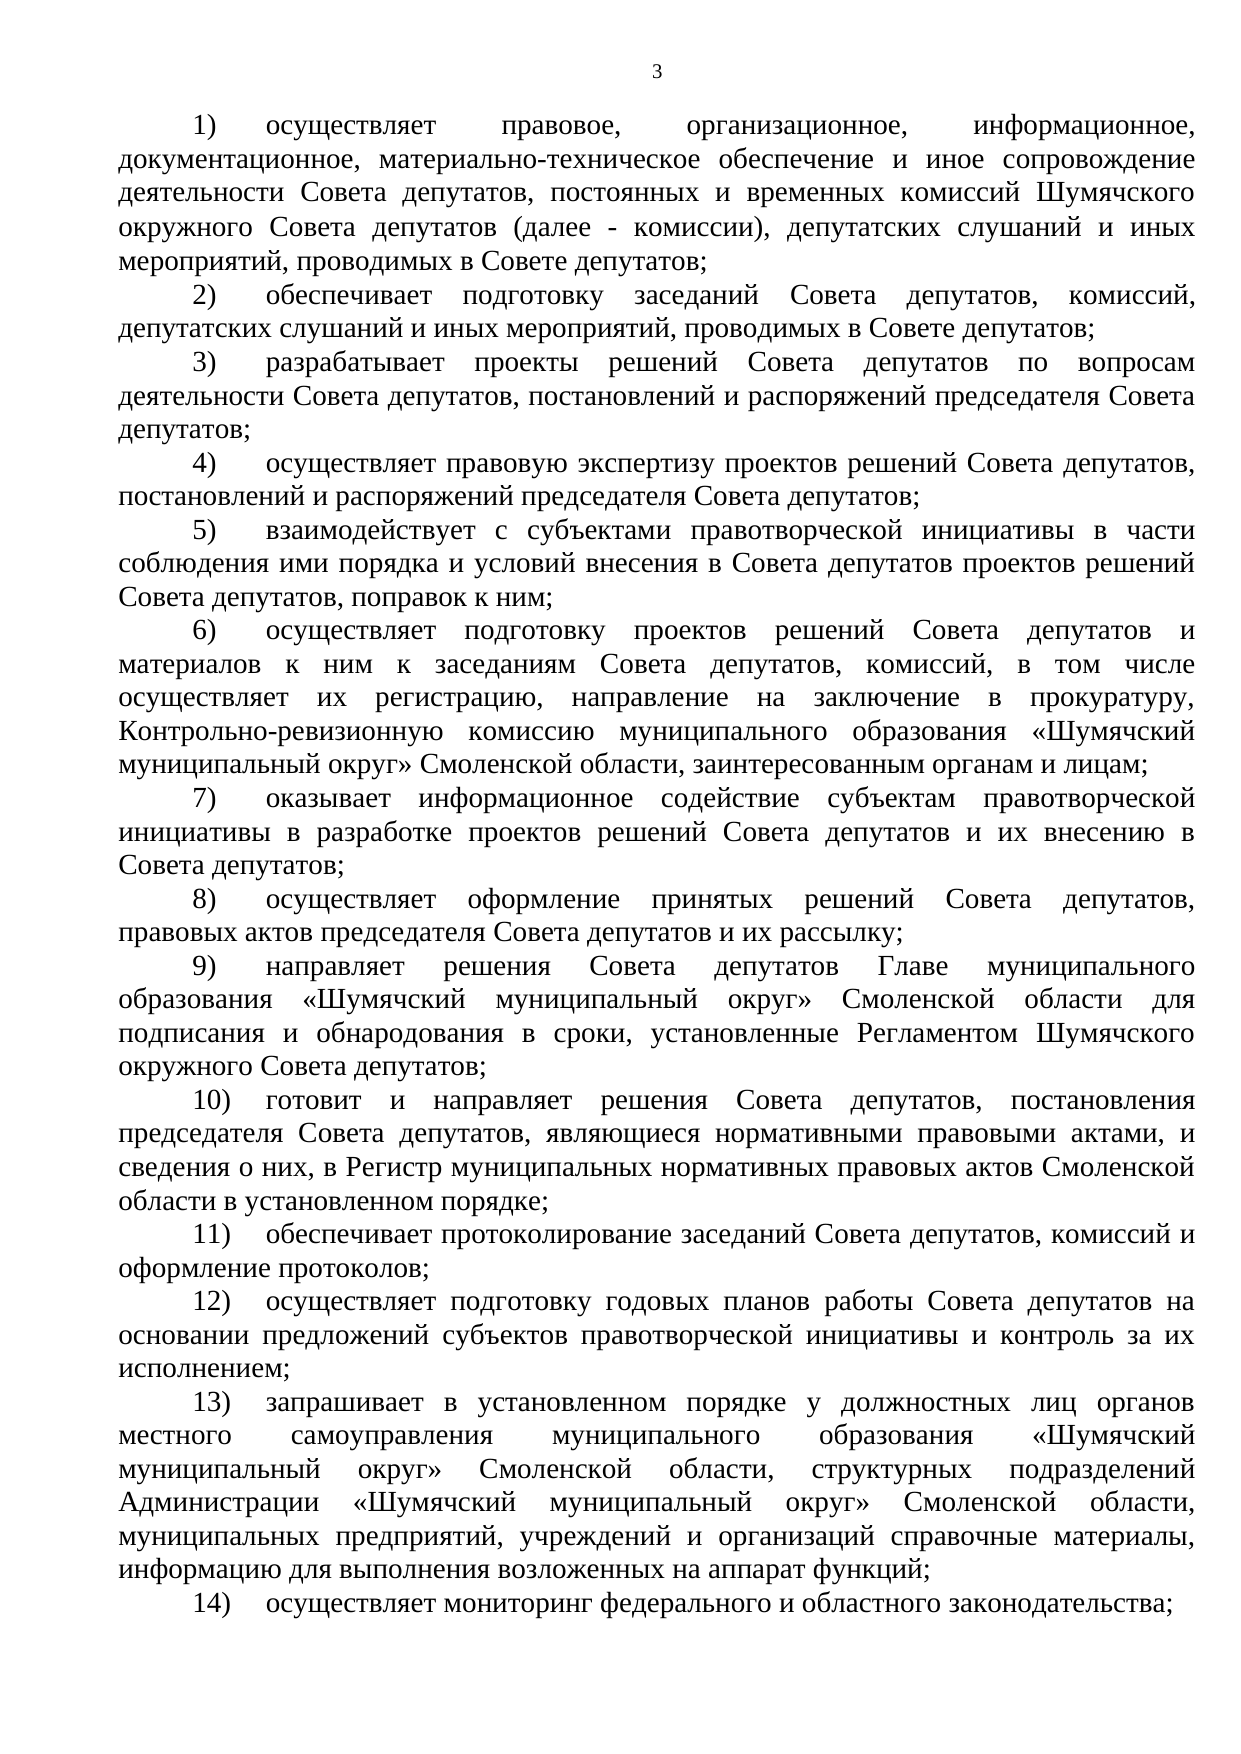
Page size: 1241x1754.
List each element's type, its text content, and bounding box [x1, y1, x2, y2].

list осуществляет мониторинг федерального и областного законодательства; [118, 1585, 1196, 1619]
list запрашивает в установленном порядке у должностных лиц органов местного самоуправления муниципального образования «Шумячский муниципальный округ» Смоленской области, структурных подразделений Администрации «Шумячский муниципальный округ» Смоленской области, муниципальных предприятий, учреждений и организаций справочные материалы, информацию для выполнения возложенных на аппарат функций; [118, 1384, 1196, 1585]
list взаимодействует с субъектами правотворческой инициативы в части соблюдения ими порядка и условий внесения в Совета депутатов проектов решений Совета депутатов, поправок к ним; [118, 512, 1196, 612]
list осуществляет правовое, организационное, информационное, документационное, материально-техническое обеспечение и иное сопровождение деятельности Совета депутатов, постоянных и временных комиссий Шумячского окружного Совета депутатов (далее - комиссии), депутатских слушаний и иных мероприятий, проводимых в Совете депутатов; [118, 107, 1196, 277]
list осуществляет оформление принятых решений Совета депутатов, правовых актов председателя Совета депутатов и их рассылку; [118, 881, 1196, 948]
list осуществляет подготовку проектов решений Совета депутатов и материалов к ним к заседаниям Совета депутатов, комиссий, в том числе осуществляет их регистрацию, направление на заключение в прокуратуру, Контрольно-ревизионную комиссию муниципального образования «Шумячский муниципальный округ» Смоленской области, заинтересованным органам и лицам; [118, 612, 1196, 780]
list осуществляет подготовку годовых планов работы Совета депутатов на основании предложений субъектов правотворческой инициативы и контроль за их исполнением; [118, 1283, 1196, 1384]
list обеспечивает протоколирование заседаний Совета депутатов, комиссий и оформление протоколов; [118, 1216, 1196, 1283]
list готовит и направляет решения Совета депутатов, постановления председателя Совета депутатов, являющиеся нормативными правовыми актами, и сведения о них, в Регистр муниципальных нормативных правовых актов Смоленской области в установленном порядке; [118, 1082, 1196, 1216]
list оказывает информационное содействие субъектам правотворческой инициативы в разработке проектов решений Совета депутатов и их внесению в Совета депутатов; [118, 780, 1196, 881]
list направляет решения Совета депутатов Главе муниципального образования «Шумячский муниципальный округ» Смоленской области для подписания и обнародования в сроки, установленные Регламентом Шумячского окружного Совета депутатов; [118, 948, 1196, 1082]
list осуществляет правовую экспертизу проектов решений Совета депутатов, постановлений и распоряжений председателя Совета депутатов; [118, 445, 1196, 512]
list обеспечивает подготовку заседаний Совета депутатов, комиссий, депутатских слушаний и иных мероприятий, проводимых в Совете депутатов; [118, 277, 1196, 344]
list разрабатывает проекты решений Совета депутатов по вопросам деятельности Совета депутатов, постановлений и распоряжений председателя Совета депутатов; [118, 344, 1196, 445]
